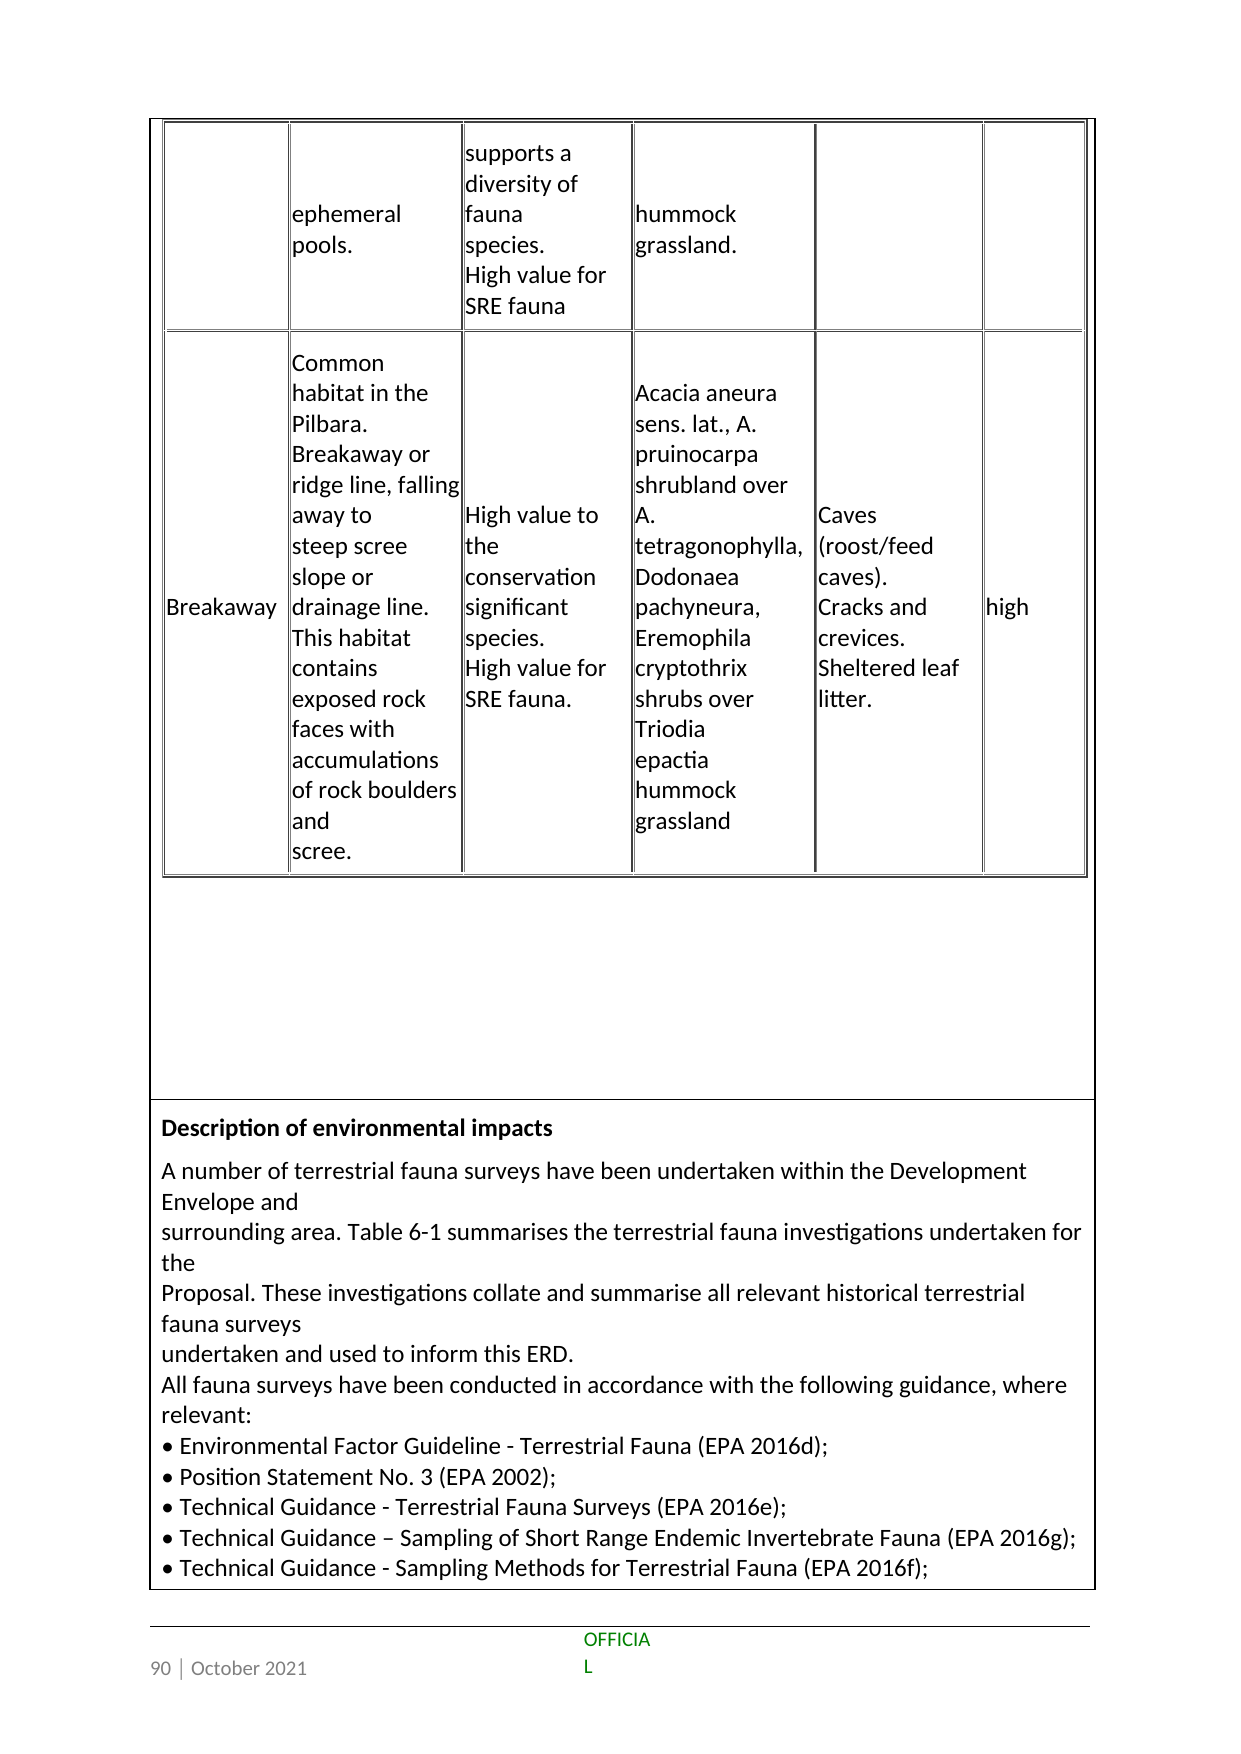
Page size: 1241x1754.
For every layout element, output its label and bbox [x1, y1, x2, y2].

table_cell [151, 1100, 1094, 1589]
table_cell [151, 119, 1094, 1099]
